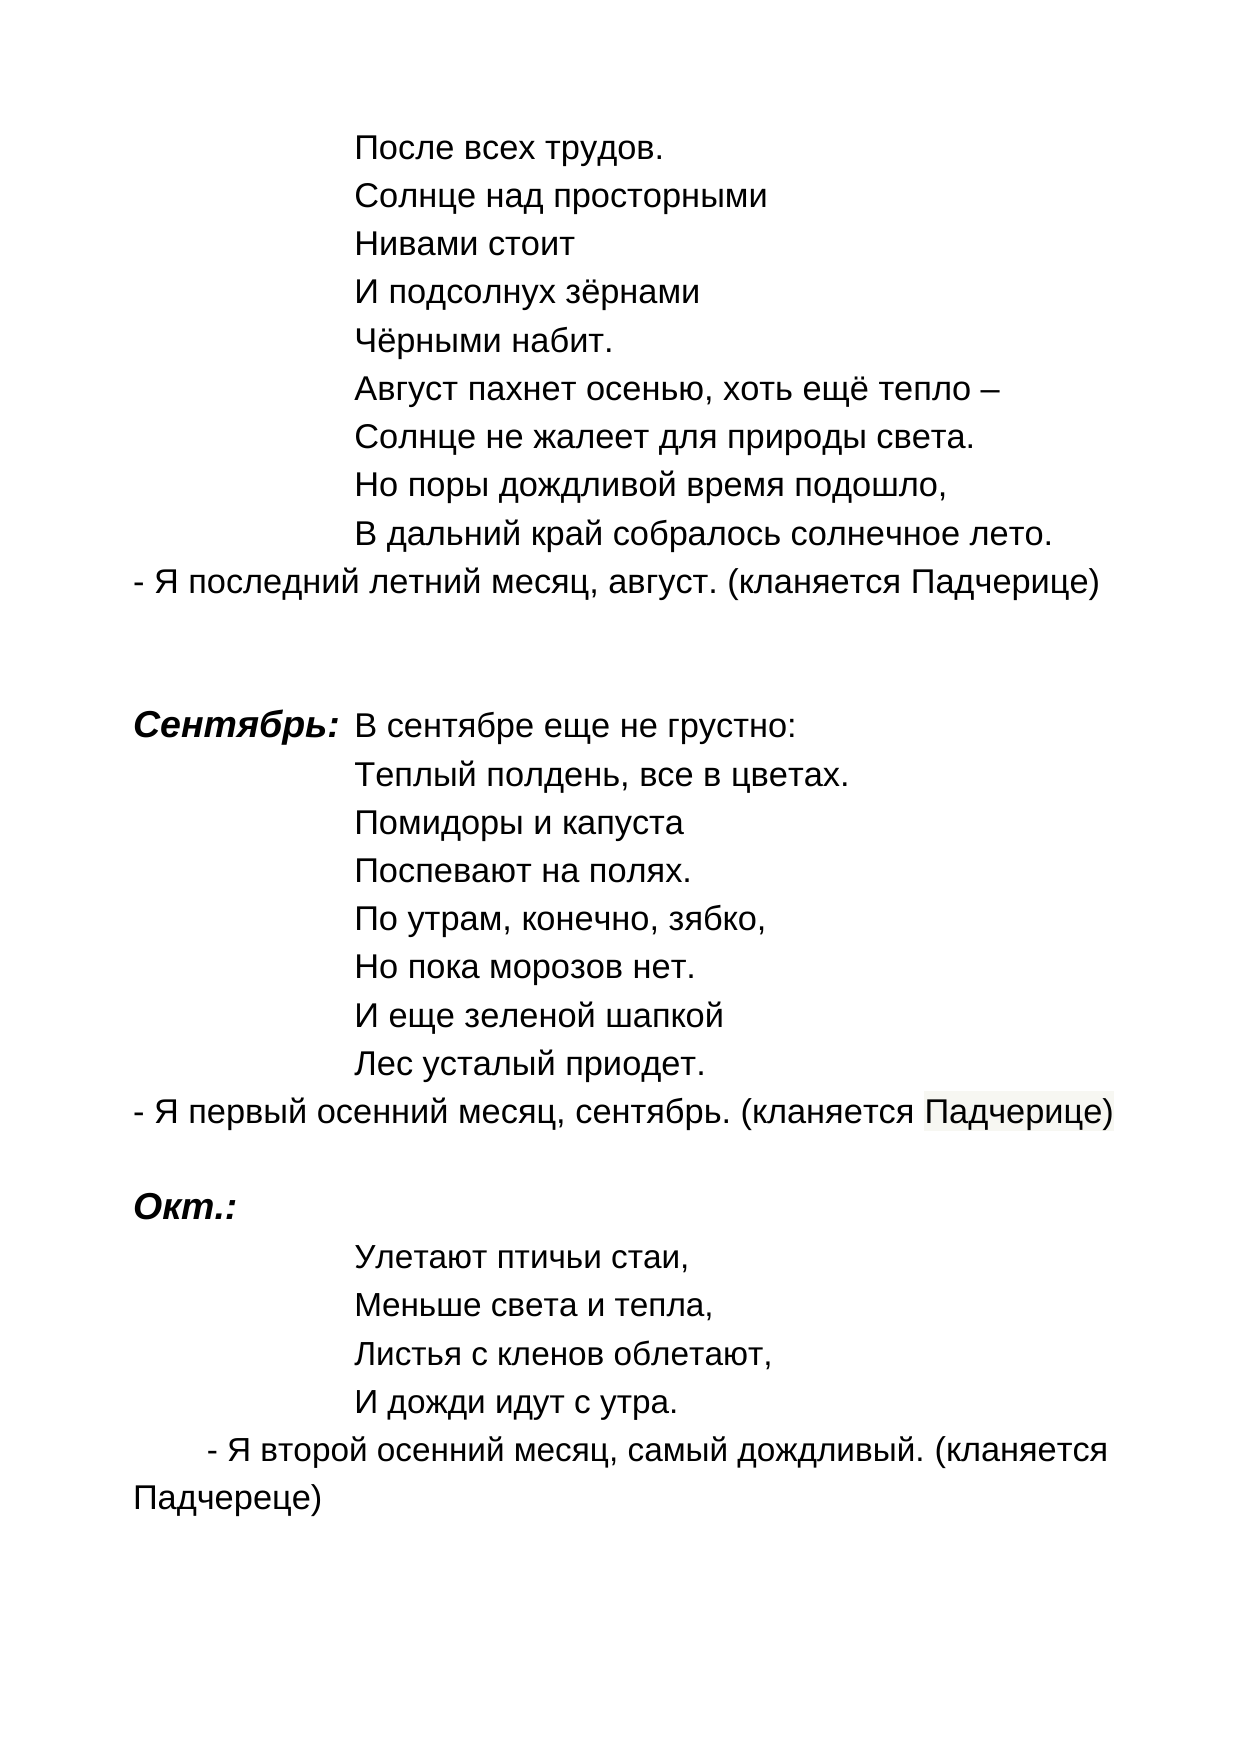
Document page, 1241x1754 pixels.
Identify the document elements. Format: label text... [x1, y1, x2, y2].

text - Я второй осенний месяц, самый дождливый. (кланяется Падчереце) [133, 1420, 1152, 1517]
text Меньше света и тепла, [207, 1276, 1152, 1324]
text И дожди идут с утра. [207, 1372, 1152, 1420]
text - Я последний летний месяц, август. (кланяется Падчерице) [133, 552, 1152, 600]
text Улетают птичьи стаи, [207, 1227, 1152, 1276]
text Сентябрь: В сентябре еще не грустно: Теплый полдень, все в цветах. Помидоры и капуста Поспевают на полях. По утрам, конечно, зябко, Но пока морозов нет. И еще зеленой шапкой Лес усталый приодет. [133, 697, 1152, 1083]
text Окт.: [133, 1179, 1152, 1227]
text Август пахнет осенью, хоть ещё тепло – Солнце не жалеет для природы света. Но поры дождливой время подошло, В дальний край собралось солнечное лето. [133, 359, 1152, 552]
text Листья с кленов облетают, [207, 1324, 1152, 1372]
text - Я первый осенний месяц, сентябрь. (кланяется Падчерице) [133, 1083, 1152, 1131]
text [133, 118, 1152, 359]
